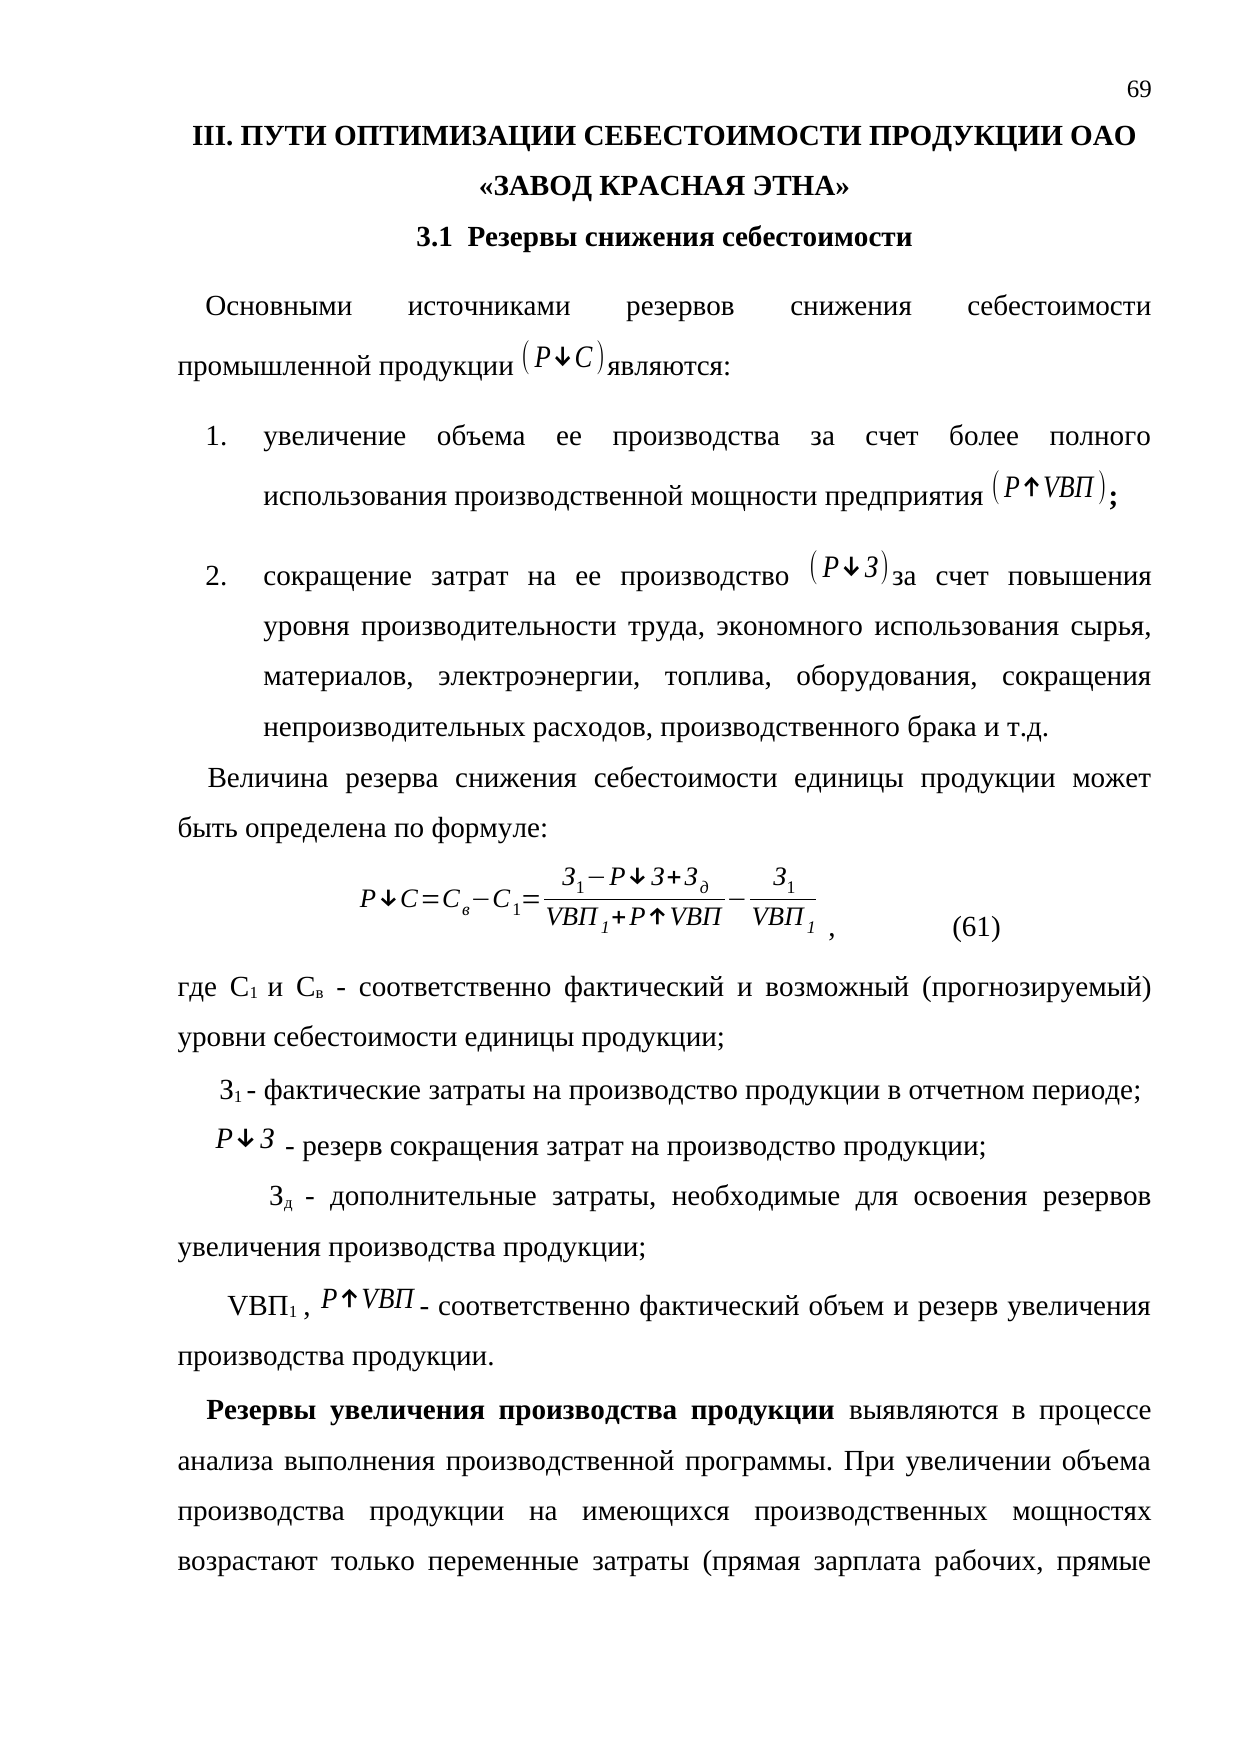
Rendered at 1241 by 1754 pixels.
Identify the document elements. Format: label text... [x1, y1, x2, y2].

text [177, 1392, 1152, 1577]
text Основными источниками резервов снижения себестоимости промышленной продукции являются: [177, 288, 1152, 382]
text - резерв сокращения затрат на производство продукции; [177, 1123, 1152, 1162]
text , (61) [177, 862, 1152, 943]
text Зд - дополнительные затраты, необходимые для освоения резервов увеличения производства продукции; [177, 1178, 1152, 1262]
text 3.1 Резервы снижения себестоимости [177, 219, 1152, 252]
list увеличение объема ее производства за счет более полного использования производственной мощности предприятия ; [205, 418, 1152, 512]
text Величина резерва снижения себестоимости единицы продукции может быть определена по формуле: [177, 760, 1152, 844]
text З1 - фактические затраты на производство продукции в отчетном периоде; [219, 1072, 1152, 1106]
text VВП1 , - соответственно фактический объем и резерв увеличения производства продукции. [177, 1282, 1152, 1372]
list сокращение затрат на ее производство за счет повышения уровня производительности труда, экономного использования сырья, материалов, электроэнергии, топлива, оборудования, сокращения непроизводительных расходов, производственного брака и т.д. [205, 548, 1152, 742]
text III. ПУТИ ОПТИМИЗАЦИИ СЕБЕСТОИМОСТИ ПРОДУКЦИИ ОАО «ЗАВОД КРАСНАЯ ЭТНА» [177, 118, 1152, 202]
text где С1 и Св - соответственно фактический и возможный (прогнозируемый) уровни себестоимости единицы продукции; [177, 969, 1152, 1053]
